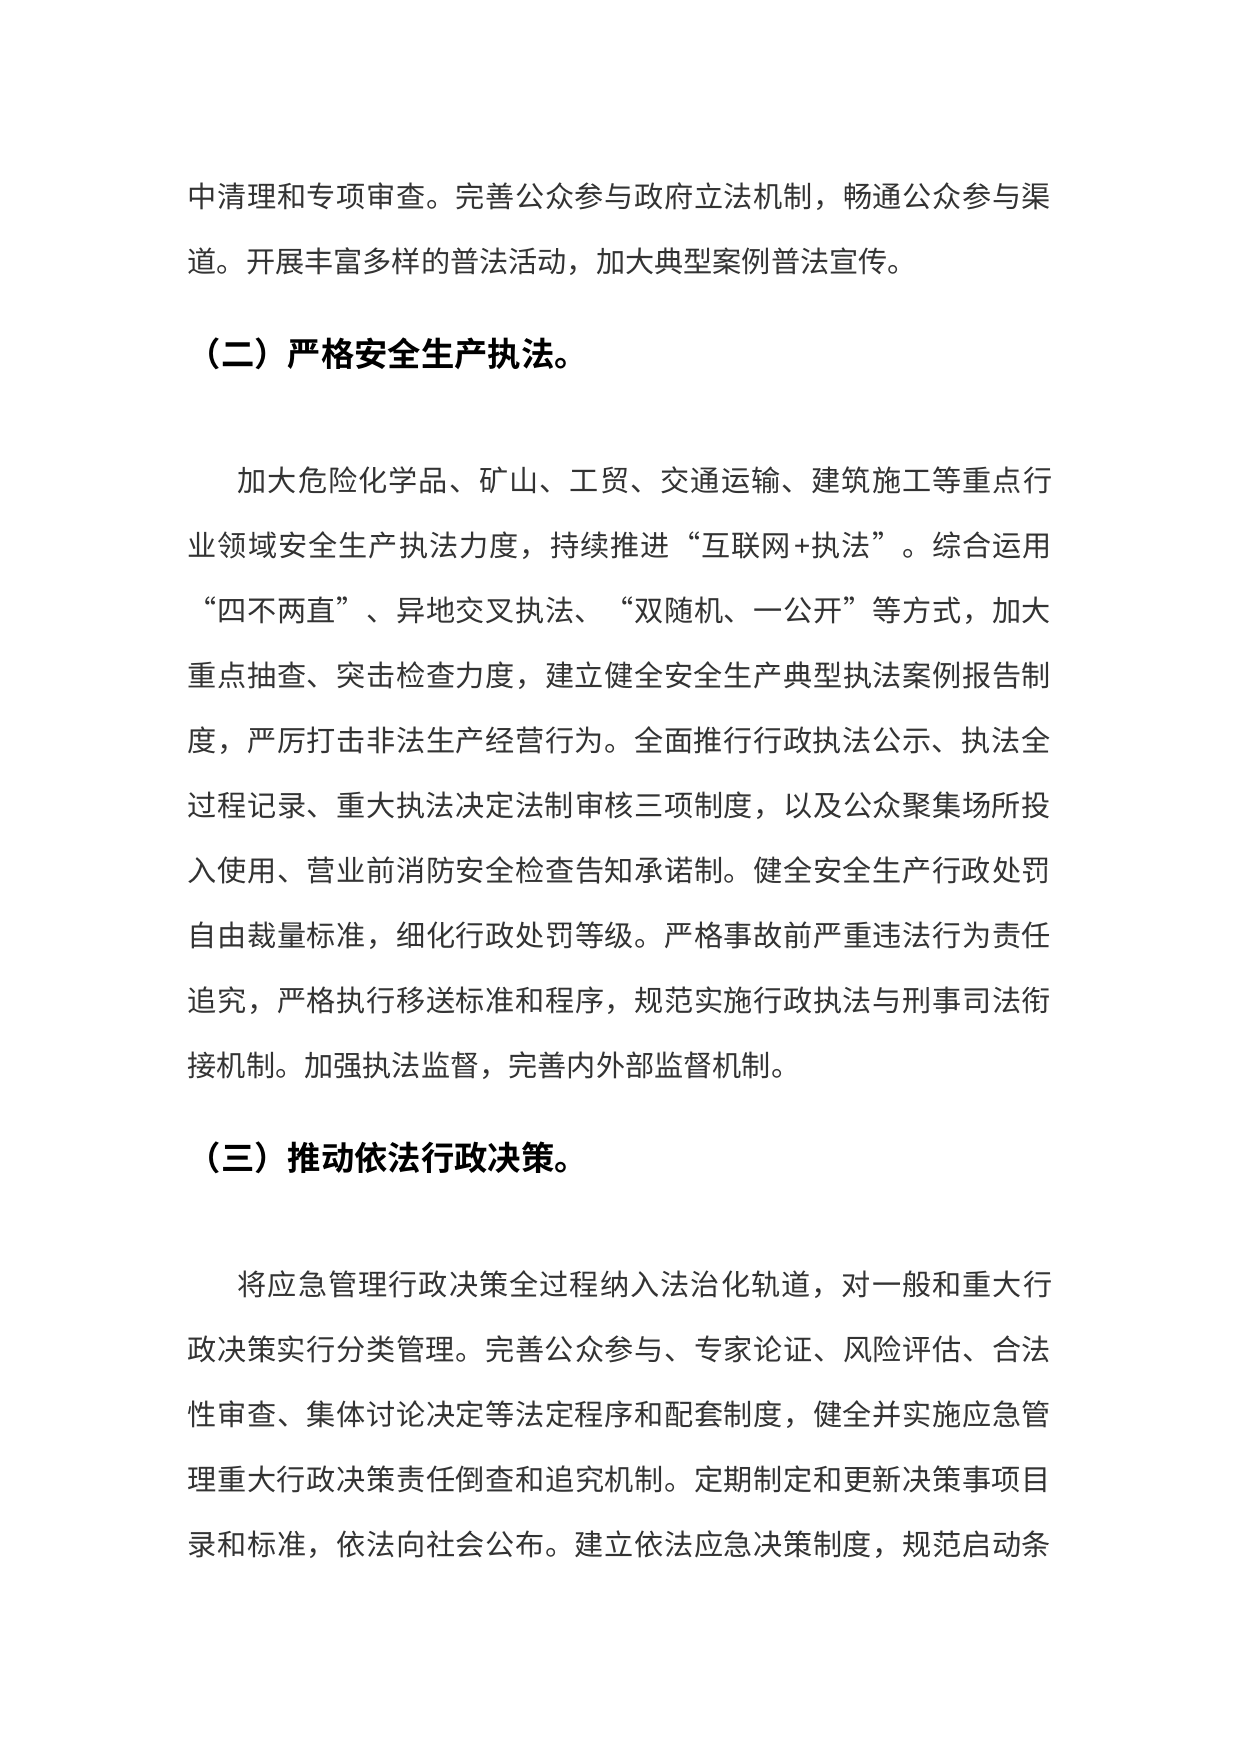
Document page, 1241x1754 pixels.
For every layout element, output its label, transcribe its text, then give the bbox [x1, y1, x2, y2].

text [187, 162, 1053, 292]
subtitle （二）严格安全生产执法。 [187, 319, 1053, 384]
text 加大危险化学品、矿山、工贸、交通运输、建筑施工等重点行业领域安全生产执法力度，持续推进“互联网+执法”。综合运用“四不两直”、异地交叉执法、“双随机、一公开”等方式，加大重点抽查、突击检查力度，建立健全安全生产典型执法案例报告制度，严厉打击非法生产经营行为。全面推行行政执法公示、执法全过程记录、重大执法决定法制审核三项制度，以及公众聚集场所投入使用、营业前消防安全检查告知承诺制。健全安全生产行政处罚自由裁量标准，细化行政处罚等级。严格事故前严重违法行为责任追究，严格执行移送标准和程序，规范实施行政执法与刑事司法衔接机制。加强执法监督，完善内外部监督机制。 [187, 446, 1053, 1096]
subtitle （三）推动依法行政决策。 [187, 1123, 1053, 1188]
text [187, 1251, 1053, 1576]
